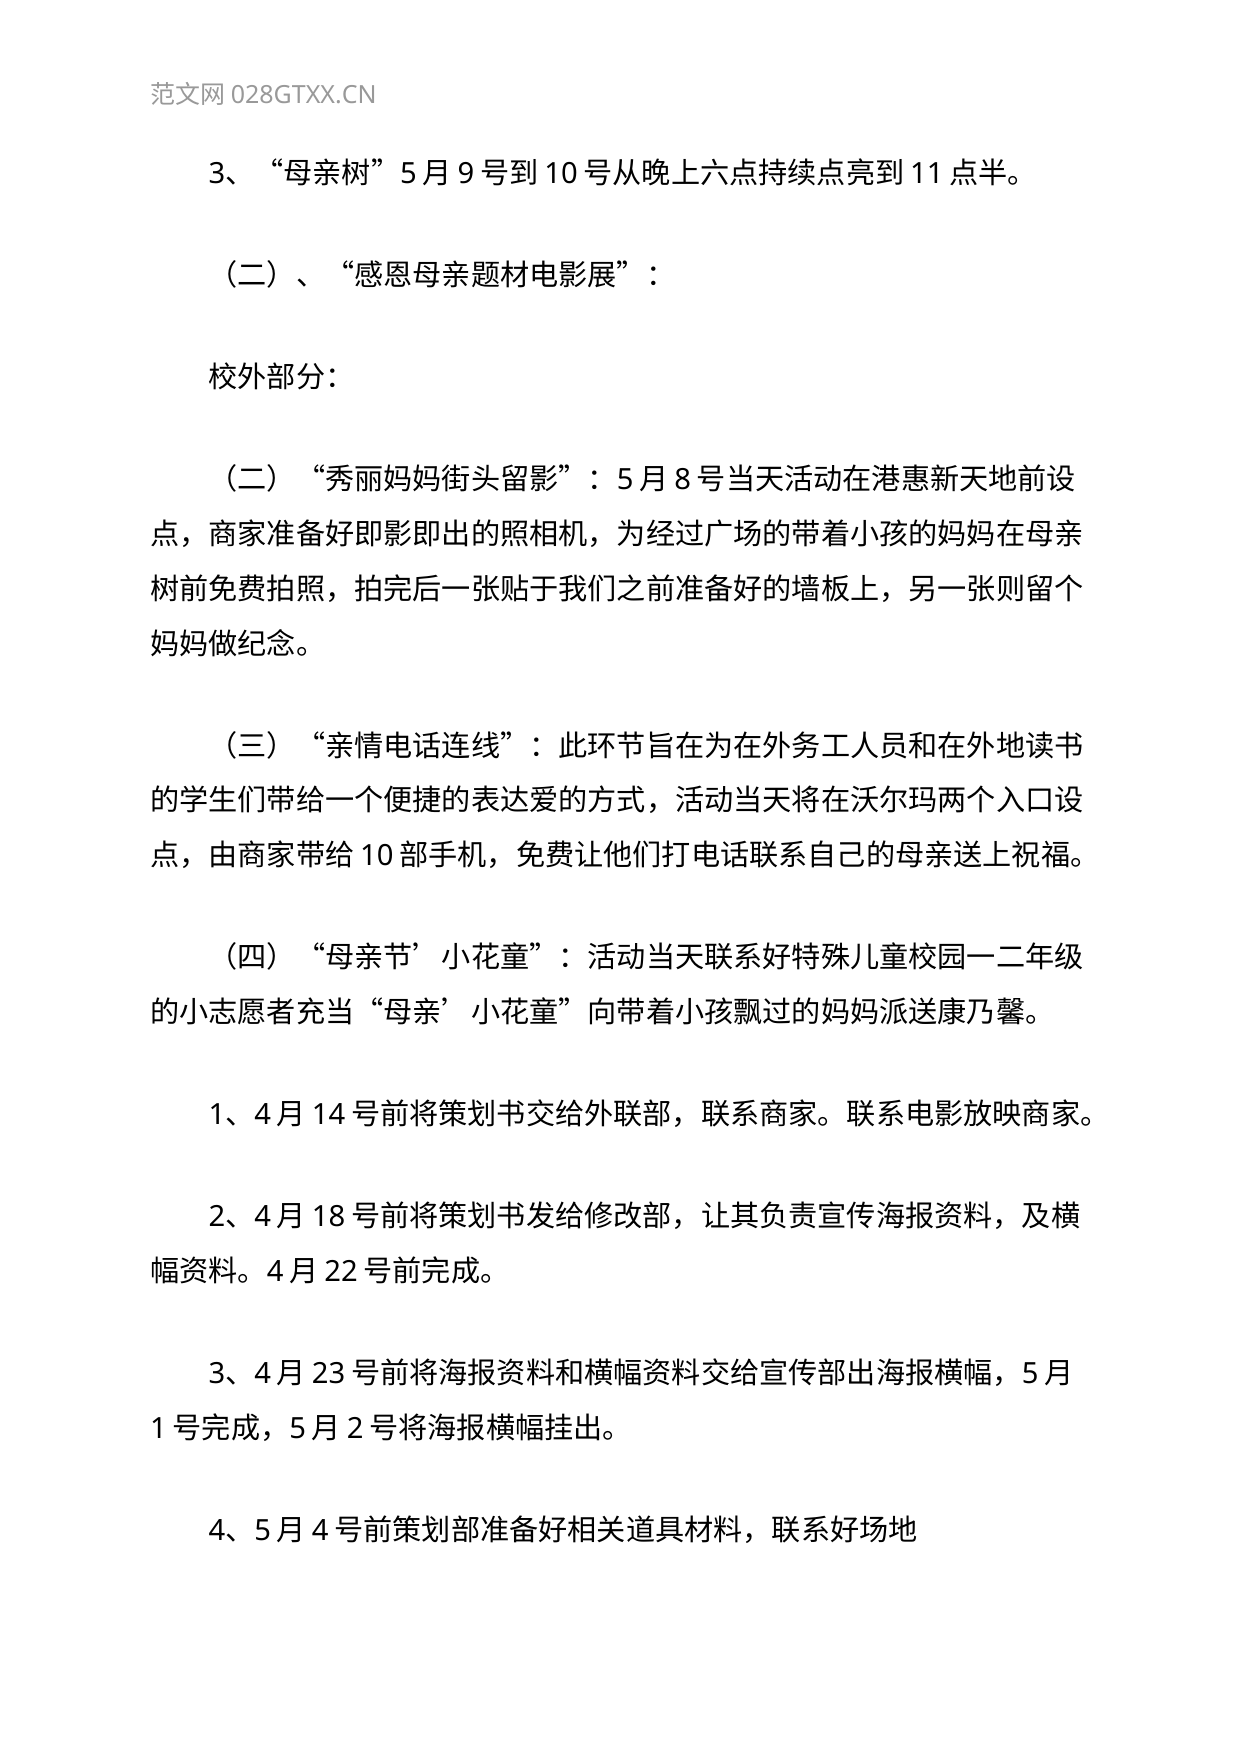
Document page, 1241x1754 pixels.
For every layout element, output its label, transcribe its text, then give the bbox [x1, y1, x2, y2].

text 1、4月14号前将策划书交给外联部，联系商家。联系电影放映商家。 [150, 1091, 1090, 1133]
text 3、4月23号前将海报资料和横幅资料交给宣传部出海报横幅，5月1号完成，5月2号将海报横幅挂出。 [150, 1349, 1090, 1447]
text 3、“母亲树”5月9号到10号从晚上六点持续点亮到11点半。 [150, 150, 1090, 192]
text （四）“母亲节’小花童”：活动当天联系好特殊儿童校园一二年级的小志愿者充当“母亲’小花童”向带着小孩飘过的妈妈派送康乃馨。 [150, 934, 1090, 1031]
text （二）、“感恩母亲题材电影展”： [150, 252, 1090, 294]
text 校外部分： [150, 354, 1090, 396]
text 4、5月4号前策划部准备好相关道具材料，联系好场地 [150, 1506, 1090, 1549]
text （三）“亲情电话连线”：此环节旨在为在外务工人员和在外地读书的学生们带给一个便捷的表达爱的方式，活动当天将在沃尔玛两个入口设点，由商家带给10部手机，免费让他们打电话联系自己的母亲送上祝福。 [150, 722, 1090, 874]
text 2、4月18号前将策划书发给修改部，让其负责宣传海报资料，及横幅资料。4月22号前完成。 [150, 1192, 1090, 1290]
text （二）“秀丽妈妈街头留影”：5月8号当天活动在港惠新天地前设点，商家准备好即影即出的照相机，为经过广场的带着小孩的妈妈在母亲树前免费拍照，拍完后一张贴于我们之前准备好的墙板上，另一张则留个妈妈做纪念。 [150, 456, 1090, 663]
